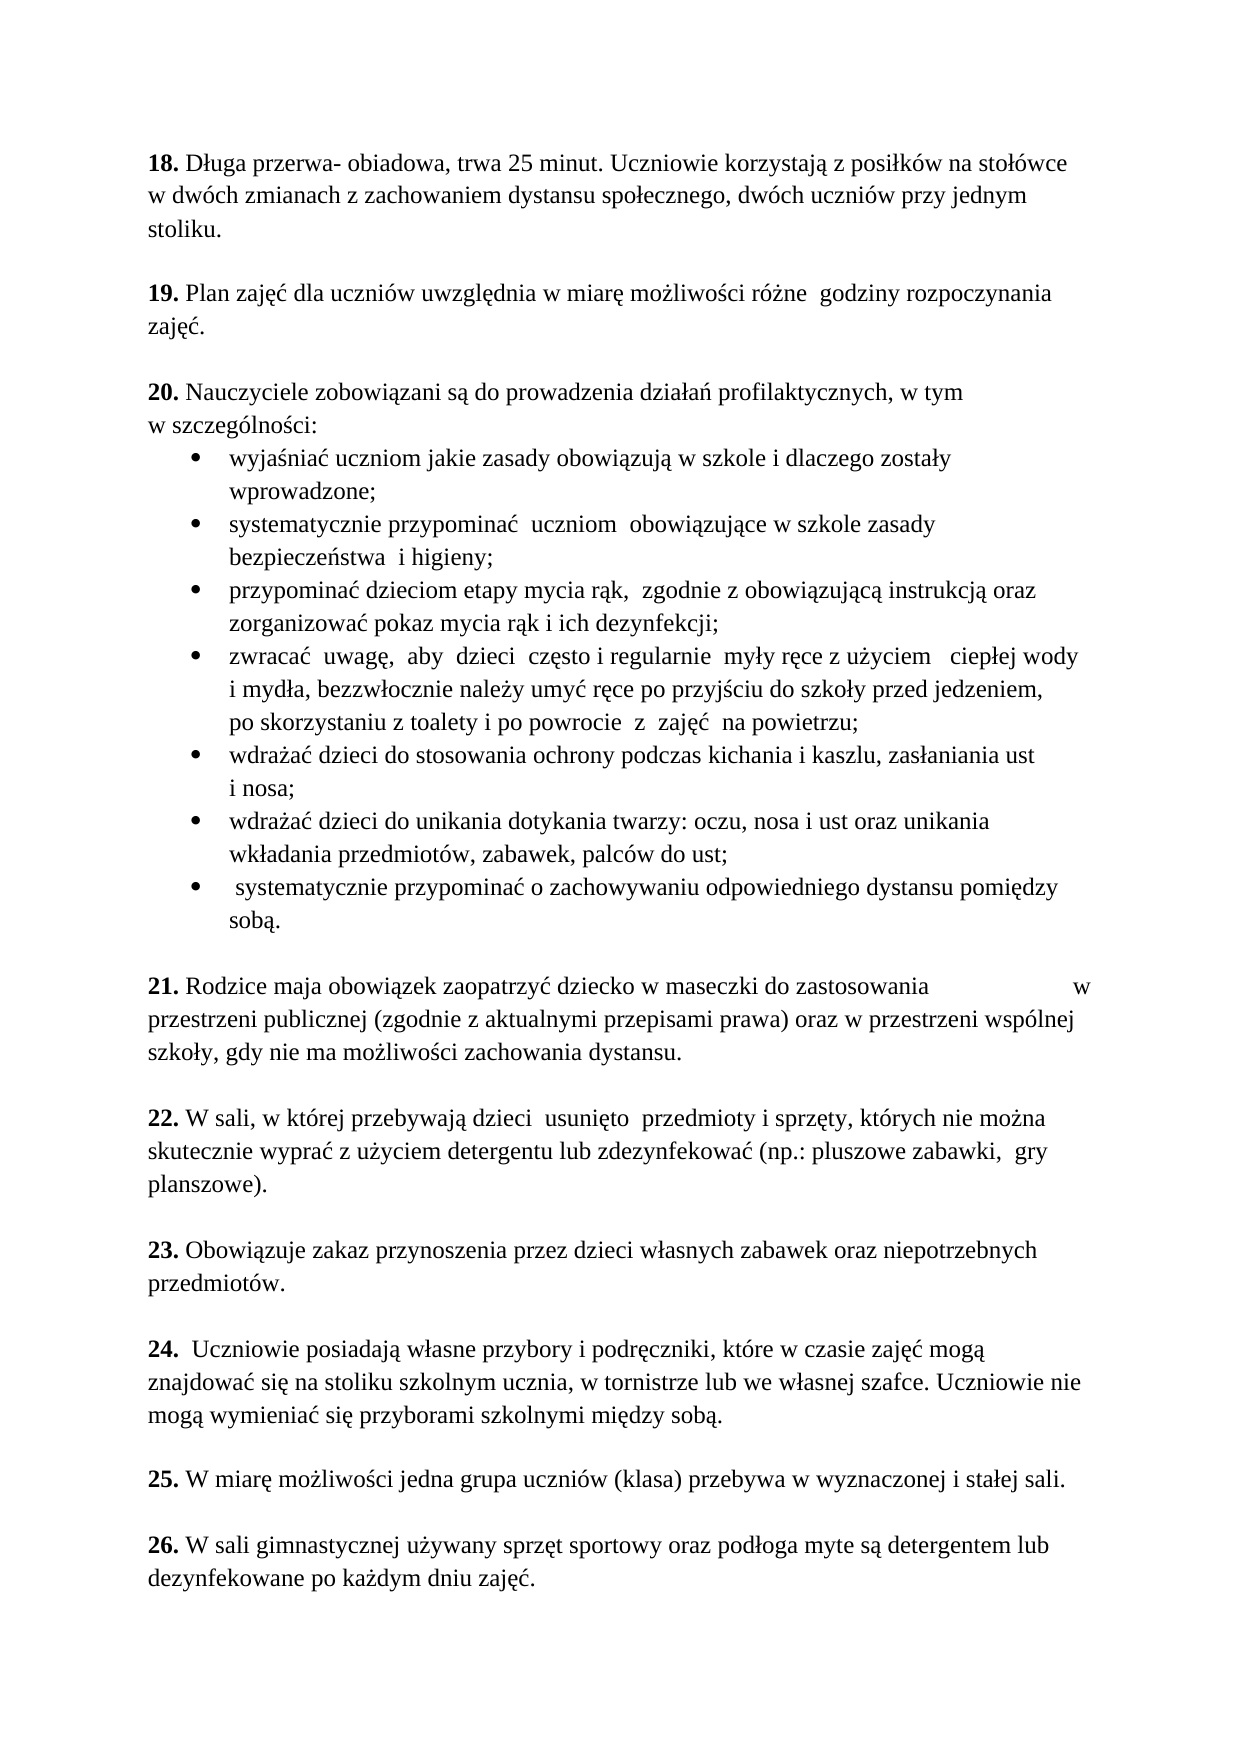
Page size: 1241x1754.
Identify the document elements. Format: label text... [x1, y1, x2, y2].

list systematycznie przypominać uczniom obowiązujące w szkole zasady bezpieczeństwa i higieny; [191, 509, 1093, 571]
list przypominać dzieciom etapy mycia rąk, zgodnie z obowiązującą instrukcją oraz zorganizować pokaz mycia rąk i ich dezynfekcji; [191, 575, 1093, 637]
list zwracać uwagę, aby dzieci często i regularnie myły ręce z użyciem ciepłej wody i mydła, bezzwłocznie należy umyć ręce po przyjściu do szkoły przed jedzeniem, po skorzystaniu z toalety i po powrocie z zajęć na powietrzu; [191, 641, 1093, 736]
list wyjaśniać uczniom jakie zasady obowiązują w szkole i dlaczego zostały wprowadzone; [191, 443, 1093, 504]
list wdrażać dzieci do unikania dotykania twarzy: oczu, nosa i ust oraz unikania wkładania przedmiotów, zabawek, palców do ust; [191, 806, 1093, 868]
list Obowiązuje zakaz przynoszenia przez dzieci własnych zabawek oraz niepotrzebnych przedmiotów. [148, 1235, 1093, 1297]
list W sali gimnastycznej używany sprzęt sportowy oraz podłoga myte są detergentem lub dezynfekowane po każdym dniu zajęć. [148, 1531, 1093, 1592]
list Rodzice maja obowiązek zaopatrzyć dziecko w maseczki do zastosowania w przestrzeni publicznej (zgodnie z aktualnymi przepisami prawa) oraz w przestrzeni wspólnej szkoły, gdy nie ma możliwości zachowania dystansu. [148, 971, 1093, 1066]
list wdrażać dzieci do stosowania ochrony podczas kichania i kaszlu, zasłaniania ust i nosa; [191, 740, 1093, 802]
list Nauczyciele zobowiązani są do prowadzenia działań profilaktycznych, w tym w szczególności: [148, 377, 1093, 438]
list W sali, w której przebywają dzieci usunięto przedmioty i sprzęty, których nie można skutecznie wyprać z użyciem detergentu lub zdezynfekować (np.: pluszowe zabawki, gry planszowe). [148, 1103, 1093, 1198]
list Długa przerwa- obiadowa, trwa 25 minut. Uczniowie korzystają z posiłków na stołówce w dwóch zmianach z zachowaniem dystansu społecznego, dwóch uczniów przy jednym stoliku. [148, 148, 1093, 242]
list Plan zajęć dla uczniów uwzględnia w miarę możliwości różne godziny rozpoczynania zajęć. [148, 278, 1093, 339]
list systematycznie przypominać o zachowywaniu odpowiedniego dystansu pomiędzy sobą. [191, 872, 1093, 934]
list Uczniowie posiadają własne przybory i podręczniki, które w czasie zajęć mogą znajdować się na stoliku szkolnym ucznia, w tornistrze lub we własnej szafce. Uczniowie nie mogą wymieniać się przyborami szkolnymi między sobą. [148, 1334, 1093, 1429]
list W miarę możliwości jedna grupa uczniów (klasa) przebywa w wyznaczonej i stałej sali. [148, 1464, 1093, 1493]
